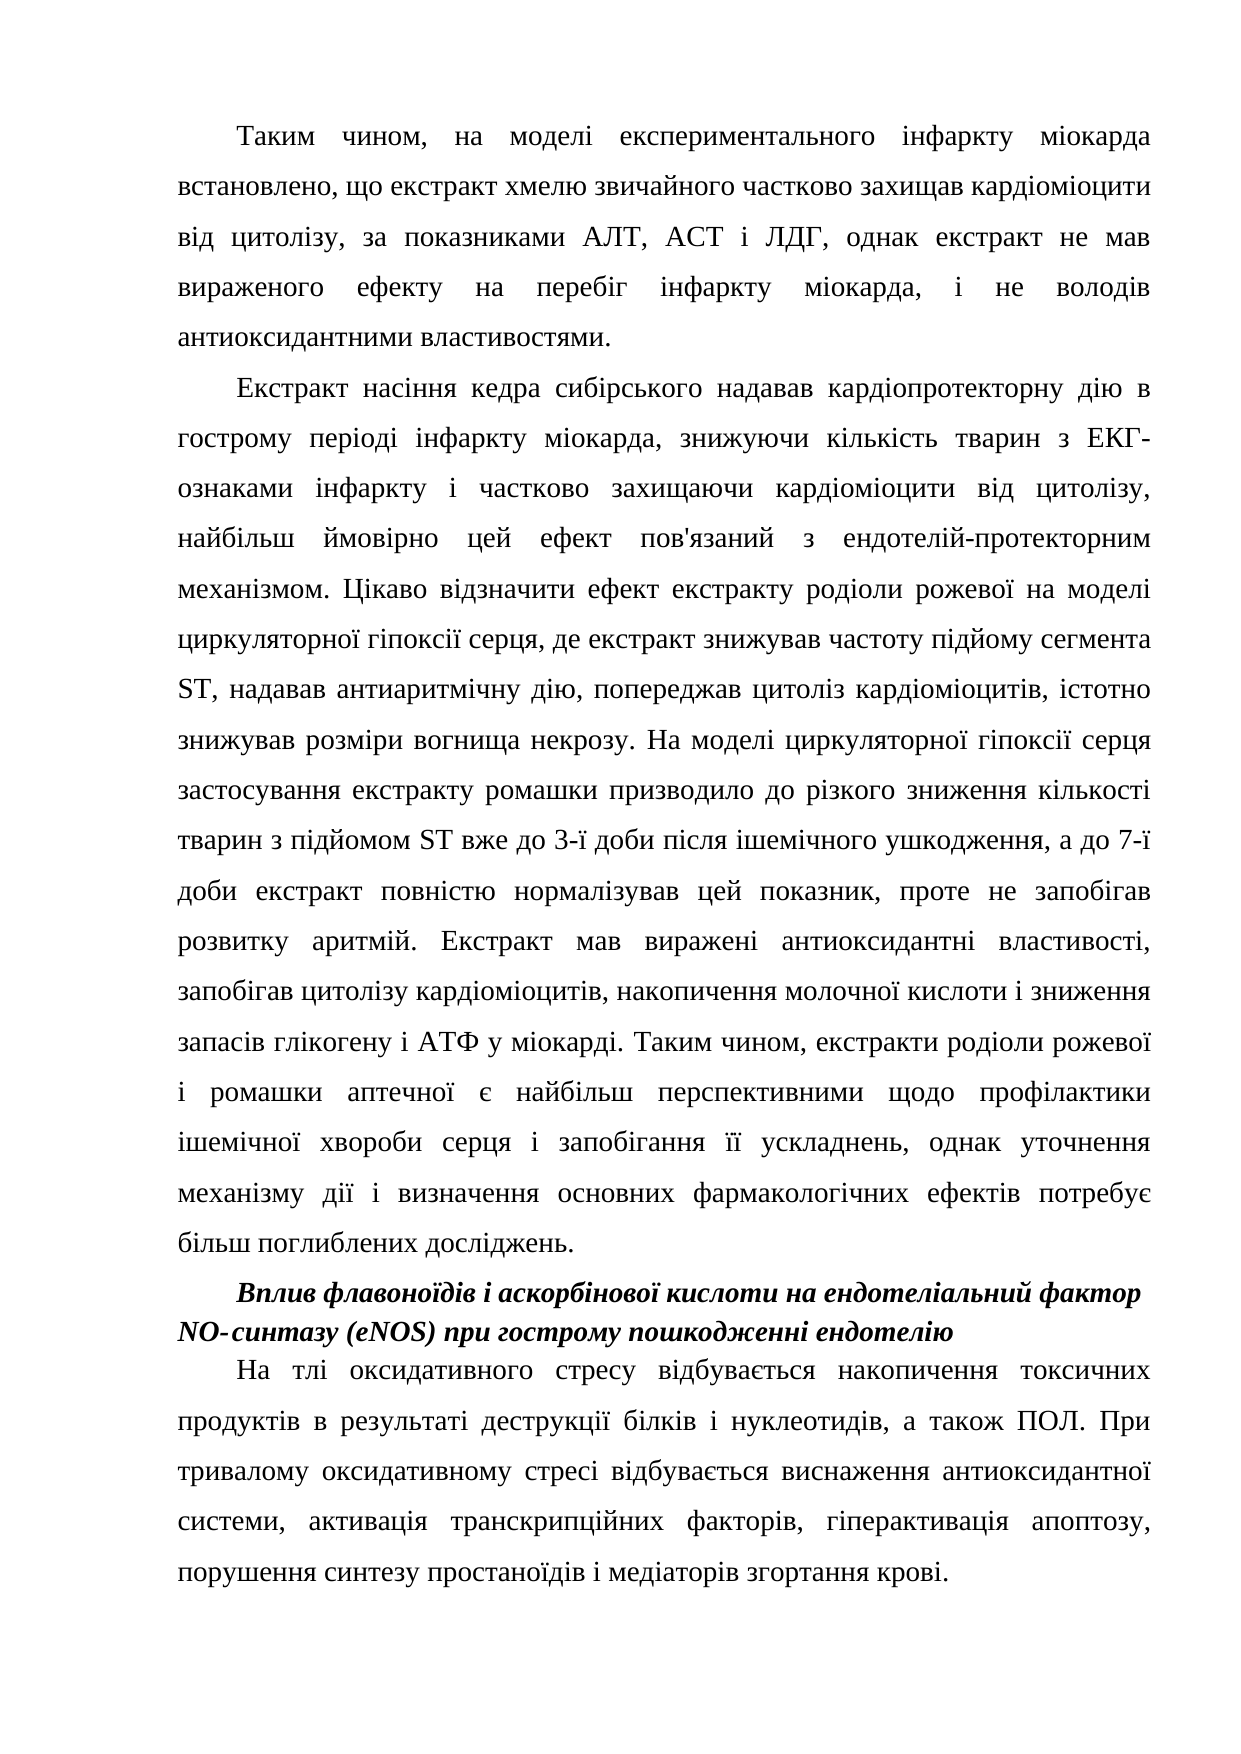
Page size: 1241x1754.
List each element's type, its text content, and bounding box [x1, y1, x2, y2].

text Вплив флавоноїдів і аскорбінової кислоти на ендотеліальний фактор NO-синтазу (eNOS) при гострому пошкодженні ендотелію [177, 1275, 1152, 1347]
text Таким чином, на моделі експериментального інфаркту міокарда встановлено, що екстракт хмелю звичайного частково захищав кардіоміоцити від цитолізу, за показниками АЛТ, АСТ і ЛДГ, однак екстракт не мав вираженого ефекту на перебіг інфаркту міокарда, і не володів антиоксидантними властивостями. [177, 118, 1152, 353]
text Екстракт насіння кедра сибірського надавав кардіопротекторну дію в гострому періоді інфаркту міокарда, знижуючи кількість тварин з ЕКГ-ознаками інфаркту і частково захищаючи кардіоміоцити від цитолізу, найбільш ймовірно цей ефект пов'язаний з ендотелій-протекторним механізмом. Цікаво відзначити ефект екстракту родіоли рожевої на моделі циркуляторної гіпоксії серця, де екстракт знижував частоту підйому сегмента SТ, надавав антиаритмічну дію, попереджав цитоліз кардіоміоцитів, істотно знижував розміри вогнища некрозу. На моделі циркуляторної гіпоксії серця застосування екстракту ромашки призводило до різкого зниження кількості тварин з підйомом SТ вже до 3-ї доби після ішемічного ушкодження, а до 7-ї доби екстракт повністю нормалізував цей показник, проте не запобігав розвитку аритмій. Екстракт мав виражені антиоксидантні властивості, запобігав цитолізу кардіоміоцитів, накопичення молочної кислоти і зниження запасів глікогену і АТФ у міокарді. Таким чином, екстракти родіоли рожевої і ромашки аптечної є найбільш перспективними щодо профілактики ішемічної хвороби серця і запобігання її ускладнень, однак уточнення механізму дії і визначення основних фармакологічних ефектів потребує більш поглиблених досліджень. [177, 370, 1152, 1258]
text На тлі оксидативного стресу відбувається накопичення токсичних продуктів в результаті деструкції білків і нуклеотидів, а також ПОЛ. При тривалому оксидативному стресі відбувається виснаження антиоксидантної системи, активація транскрипційних факторів, гіперактивація апоптозу, порушення синтезу простаноїдів і медіаторів згортання крові. [177, 1352, 1152, 1587]
